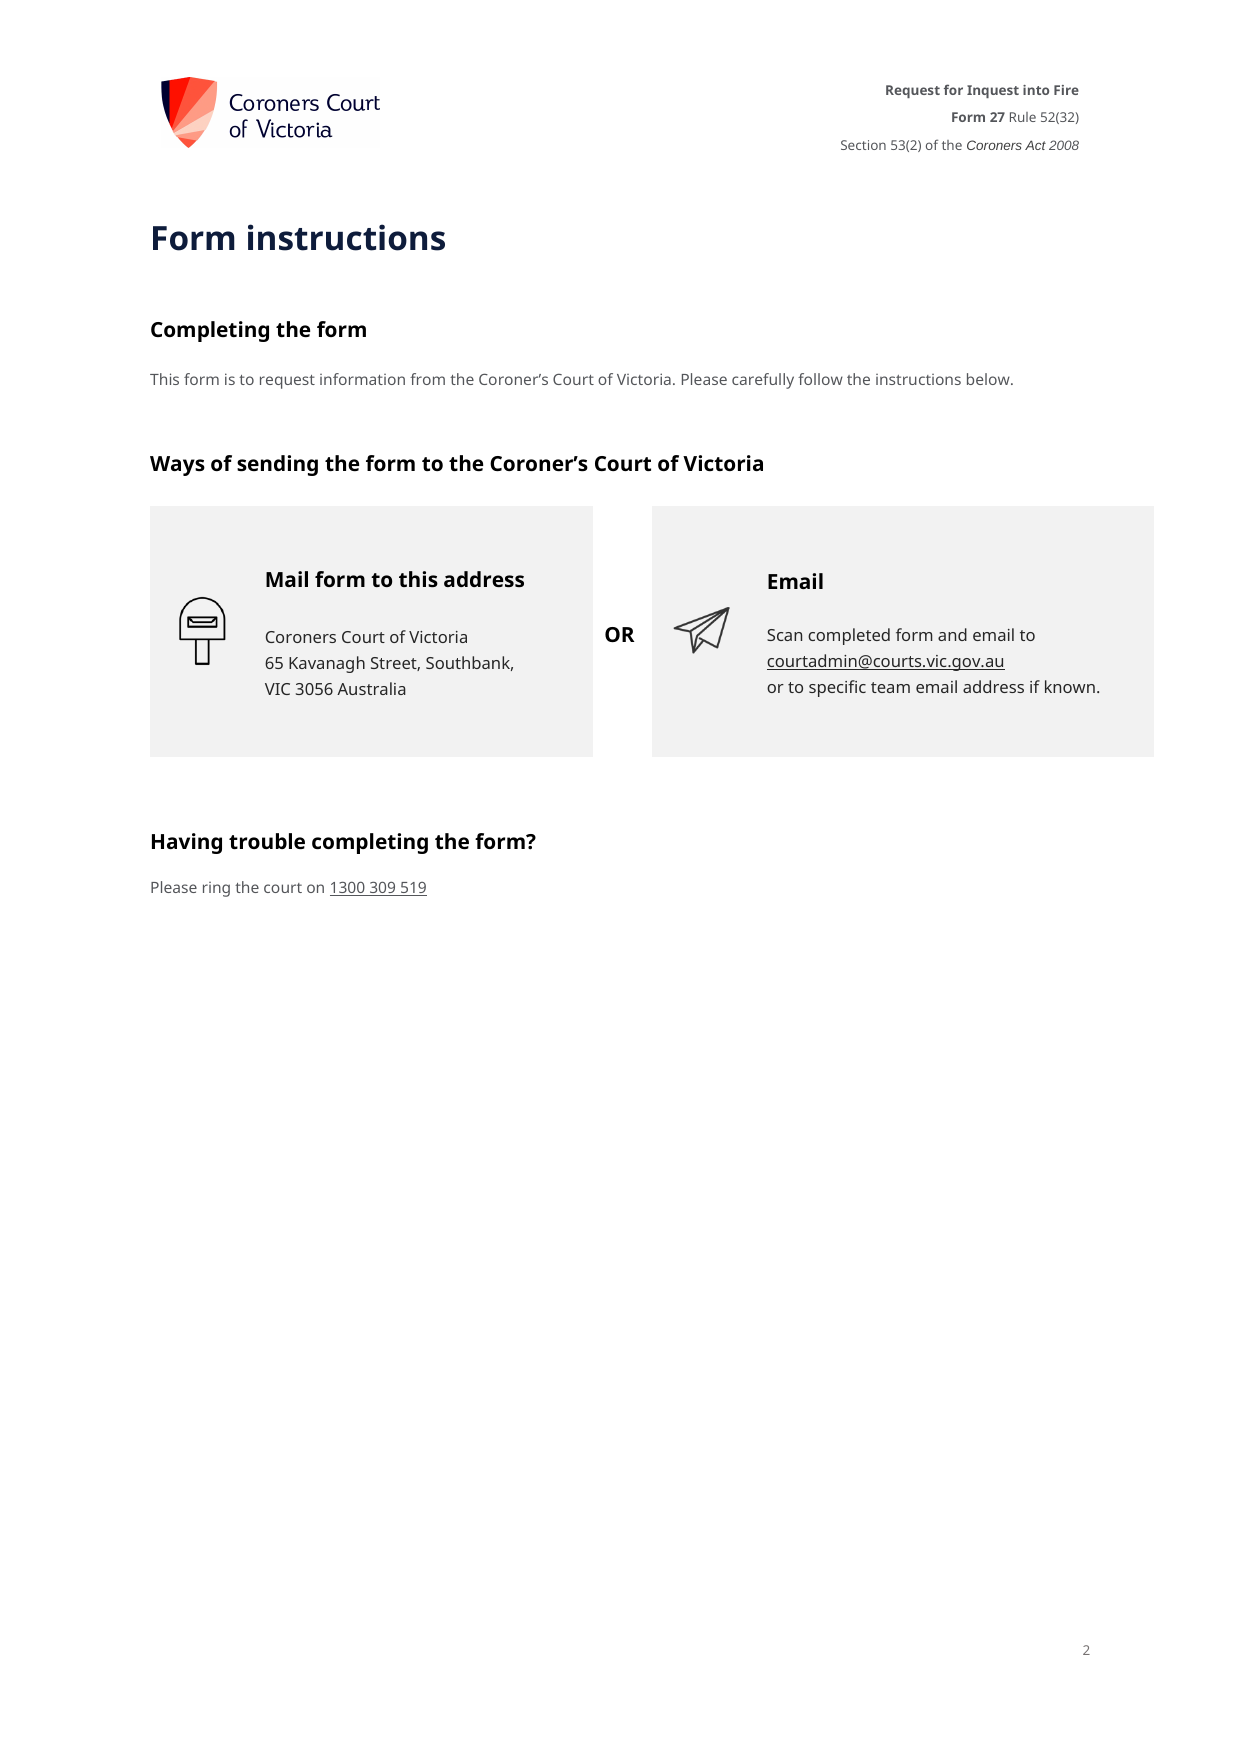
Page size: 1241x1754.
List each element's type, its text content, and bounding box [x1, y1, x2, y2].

subtitle Form instructions [150, 215, 1090, 260]
subtitle Ways of sending the form to the Coroner’s Court of Victoria [150, 421, 1090, 506]
subtitle Having trouble completing the form? [150, 798, 1090, 855]
text Please ring the court on 1300 309 519 [150, 877, 1090, 898]
table_header Mail form to this address Coroners Court of Victoria 65 Kavanagh Street, Southbank, VIC 3056 Australia [253, 506, 593, 757]
picture [161, 590, 243, 672]
picture [161, 77, 380, 148]
text This form is to request information from the Coroner’s Court of Victoria. Please carefully follow the instructions below. [150, 344, 1090, 389]
table_header OR [593, 506, 652, 757]
table_header Email Scan completed form and email to courtadmin@courts.vic.gov.au or to specific team email address if known. [755, 506, 1154, 757]
table_header [652, 506, 755, 757]
subtitle Completing the form [150, 315, 1090, 344]
table_header [150, 506, 253, 757]
